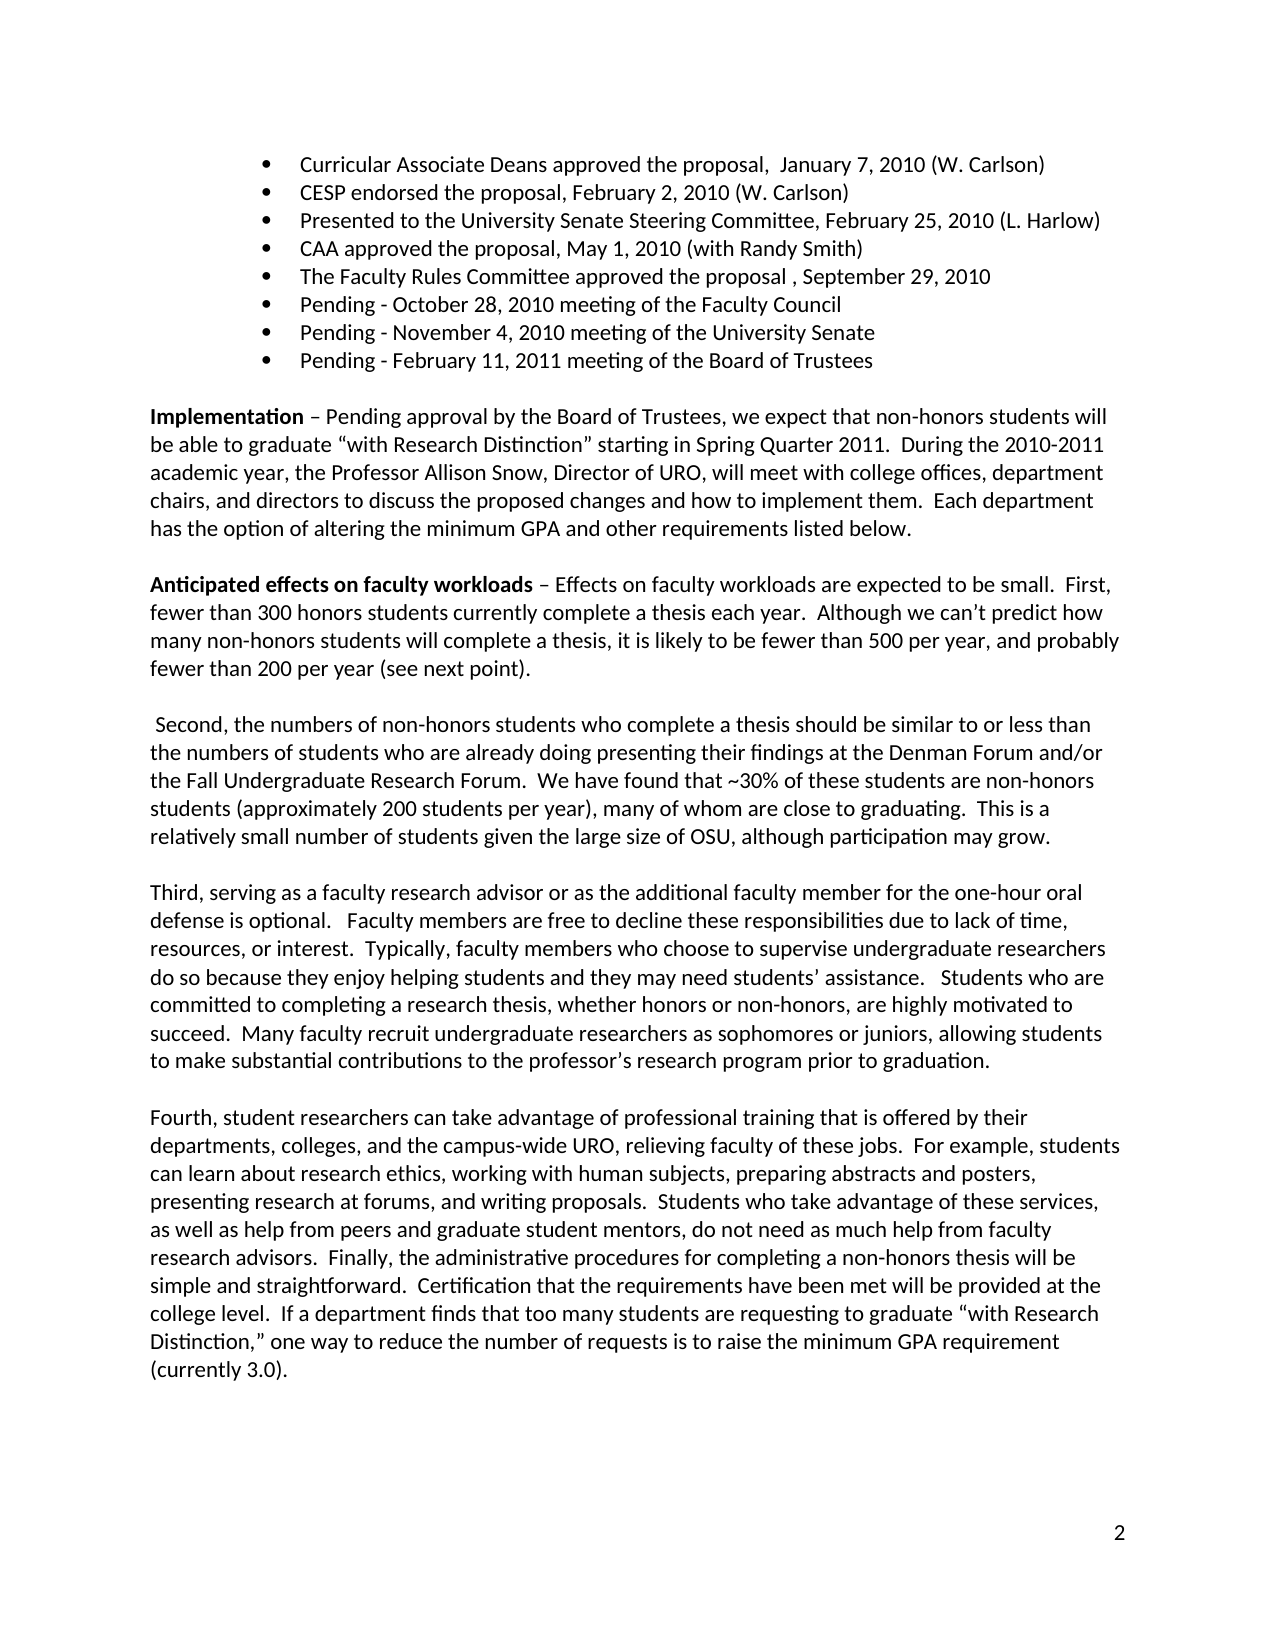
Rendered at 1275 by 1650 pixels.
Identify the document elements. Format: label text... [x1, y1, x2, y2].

list CESP endorsed the proposal, February 2, 2010 (W. Carlson) [262, 178, 1125, 206]
list CAA approved the proposal, May 1, 2010 (with Randy Smith) [262, 234, 1125, 262]
list Curricular Associate Deans approved the proposal, January 7, 2010 (W. Carlson) [262, 150, 1125, 178]
text Third, serving as a faculty research advisor or as the additional faculty member for the one-hour oral defense is optional. Faculty members are free to decline these responsibilities due to lack of time, resources, or interest. Typically, faculty members who choose to supervise undergraduate researchers do so because they enjoy helping students and they may need students’ assistance. Students who are committed to completing a research thesis, whether honors or non-honors, are highly motivated to succeed. Many faculty recruit undergraduate researchers as sophomores or juniors, allowing students to make substantial contributions to the professor’s research program prior to graduation. [150, 878, 1125, 1075]
list Pending - November 4, 2010 meeting of the University Senate [262, 318, 1125, 346]
list Presented to the University Senate Steering Committee, February 25, 2010 (L. Harlow) [262, 206, 1125, 234]
list Pending - February 11, 2011 meeting of the Board of Trustees [262, 346, 1125, 374]
list Pending - October 28, 2010 meeting of the Faculty Council [262, 290, 1125, 318]
text Anticipated effects on faculty workloads – Effects on faculty workloads are expected to be small. First, fewer than 300 honors students currently complete a thesis each year. Although we can’t predict how many non-honors students will complete a thesis, it is likely to be fewer than 500 per year, and probably fewer than 200 per year (see next point). [150, 570, 1125, 682]
list The Faculty Rules Committee approved the proposal , September 29, 2010 [262, 262, 1125, 290]
text Implementation – Pending approval by the Board of Trustees, we expect that non-honors students will be able to graduate “with Research Distinction” starting in Spring Quarter 2011. During the 2010-2011 academic year, the Professor Allison Snow, Director of URO, will meet with college offices, department chairs, and directors to discuss the proposed changes and how to implement them. Each department has the option of altering the minimum GPA and other requirements listed below. [150, 402, 1125, 542]
text Fourth, student researchers can take advantage of professional training that is offered by their departments, colleges, and the campus-wide URO, relieving faculty of these jobs. For example, students can learn about research ethics, working with human subjects, preparing abstracts and posters, presenting research at forums, and writing proposals. Students who take advantage of these services, as well as help from peers and graduate student mentors, do not need as much help from faculty research advisors. Finally, the administrative procedures for completing a non-honors thesis will be simple and straightforward. Certification that the requirements have been met will be provided at the college level. If a department finds that too many students are requesting to graduate “with Research Distinction,” one way to reduce the number of requests is to raise the minimum GPA requirement (currently 3.0). [150, 1103, 1125, 1383]
text Second, the numbers of non-honors students who complete a thesis should be similar to or less than the numbers of students who are already doing presenting their findings at the Denman Forum and/or the Fall Undergraduate Research Forum. We have found that ~30% of these students are non-honors students (approximately 200 students per year), many of whom are close to graduating. This is a relatively small number of students given the large size of OSU, although participation may grow. [150, 710, 1125, 851]
